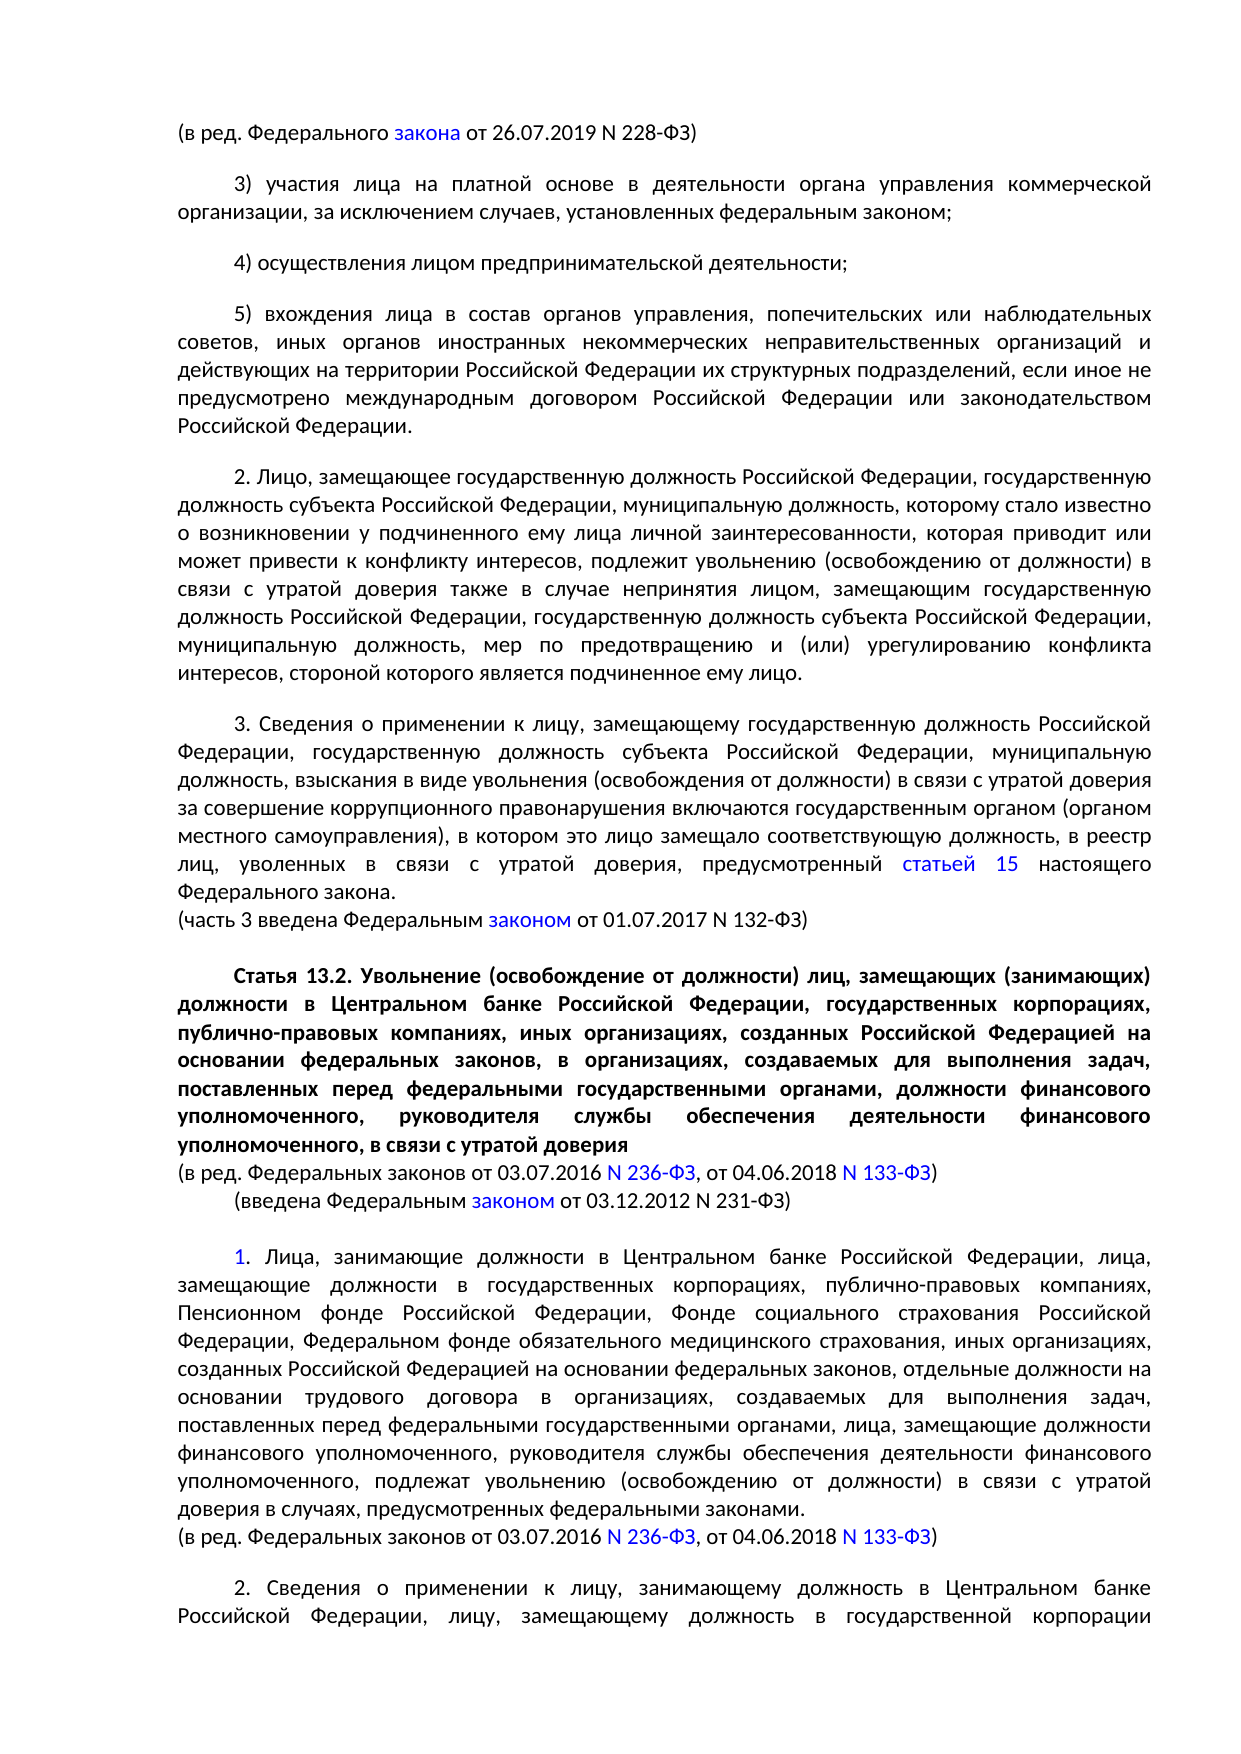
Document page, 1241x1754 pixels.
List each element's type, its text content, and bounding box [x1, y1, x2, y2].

text 5) вхождения лица в состав органов управления, попечительских или наблюдательных советов, иных органов иностранных некоммерческих неправительственных организаций и действующих на территории Российской Федерации их структурных подразделений, если иное не предусмотрено международным договором Российской Федерации или законодательством Российской Федерации. [177, 299, 1152, 439]
text (введена Федеральным законом от 03.12.2012 N 231-ФЗ) [177, 1186, 1152, 1214]
text (в ред. Федеральных законов от 03.07.2016 N 236-ФЗ, от 04.06.2018 N 133-ФЗ) [177, 1158, 1152, 1186]
text (часть 3 введена Федеральным законом от 01.07.2017 N 132-ФЗ) [177, 905, 1152, 933]
text 2. Лицо, замещающее государственную должность Российской Федерации, государственную должность субъекта Российской Федерации, муниципальную должность, которому стало известно о возникновении у подчиненного ему лица личной заинтересованности, которая приводит или может привести к конфликту интересов, подлежит увольнению (освобождению от должности) в связи с утратой доверия также в случае непринятия лицом, замещающим государственную должность Российской Федерации, государственную должность субъекта Российской Федерации, муниципальную должность, мер по предотвращению и (или) урегулированию конфликта интересов, стороной которого является подчиненное ему лицо. [177, 462, 1152, 686]
text 1. Лица, занимающие должности в Центральном банке Российской Федерации, лица, замещающие должности в государственных корпорациях, публично-правовых компаниях, Пенсионном фонде Российской Федерации, Фонде социального страхования Российской Федерации, Федеральном фонде обязательного медицинского страхования, иных организациях, созданных Российской Федерацией на основании федеральных законов, отдельные должности на основании трудового договора в организациях, создаваемых для выполнения задач, поставленных перед федеральными государственными органами, лица, замещающие должности финансового уполномоченного, руководителя службы обеспечения деятельности финансового уполномоченного, подлежат увольнению (освобождению от должности) в связи с утратой доверия в случаях, предусмотренных федеральными законами. [177, 1242, 1152, 1522]
text 4) осуществления лицом предпринимательской деятельности; [177, 248, 1152, 276]
text (в ред. Федерального закона от 26.07.2019 N 228-ФЗ) [177, 118, 1152, 146]
text (в ред. Федеральных законов от 03.07.2016 N 236-ФЗ, от 04.06.2018 N 133-ФЗ) [177, 1522, 1152, 1551]
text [177, 1573, 1152, 1629]
text 3) участия лица на платной основе в деятельности органа управления коммерческой организации, за исключением случаев, установленных федеральным законом; [177, 169, 1152, 225]
text Статья 13.2. Увольнение (освобождение от должности) лиц, замещающих (занимающих) должности в Центральном банке Российской Федерации, государственных корпорациях, публично-правовых компаниях, иных организациях, созданных Российской Федерацией на основании федеральных законов, в организациях, создаваемых для выполнения задач, поставленных перед федеральными государственными органами, должности финансового уполномоченного, руководителя службы обеспечения деятельности финансового уполномоченного, в связи с утратой доверия [177, 962, 1152, 1158]
text 3. Сведения о применении к лицу, замещающему государственную должность Российской Федерации, государственную должность субъекта Российской Федерации, муниципальную должность, взыскания в виде увольнения (освобождения от должности) в связи с утратой доверия за совершение коррупционного правонарушения включаются государственным органом (органом местного самоуправления), в котором это лицо замещало соответствующую должность, в реестр лиц, уволенных в связи с утратой доверия, предусмотренный статьей 15 настоящего Федерального закона. [177, 709, 1152, 905]
